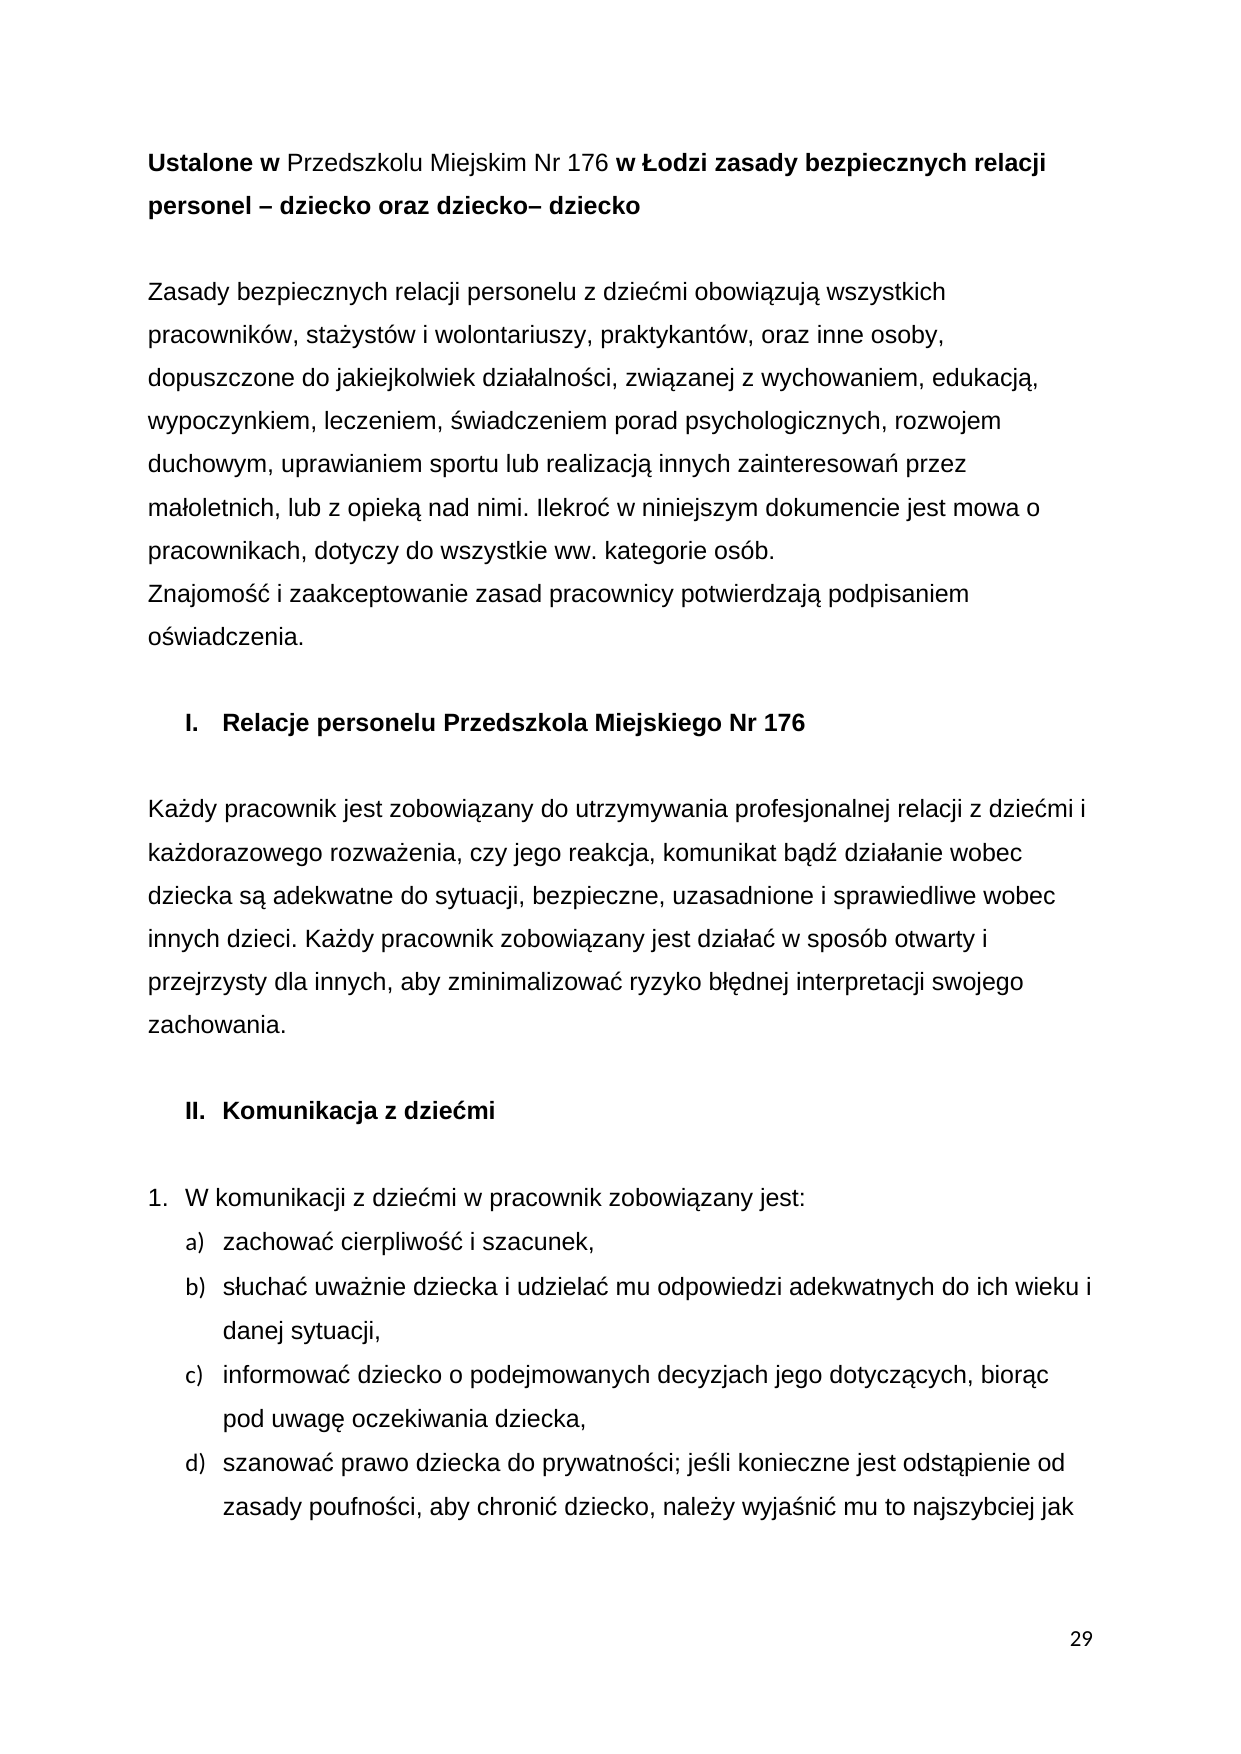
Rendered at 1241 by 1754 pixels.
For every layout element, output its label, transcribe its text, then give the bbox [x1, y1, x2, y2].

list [185, 1447, 1093, 1521]
list zachować cierpliwość i szacunek, [185, 1226, 1093, 1256]
list słuchać uważnie dziecka i udzielać mu odpowiedzi adekwatnych do ich wieku i danej sytuacji, [185, 1271, 1093, 1345]
text Zasady bezpiecznych relacji personelu z dziećmi obowiązują wszystkich pracowników, stażystów i wolontariuszy, praktykantów, oraz inne osoby, dopuszczone do jakiejkolwiek działalności, związanej z wychowaniem, edukacją, wypoczynkiem, leczeniem, świadczeniem porad psychologicznych, rozwojem duchowym, uprawianiem sportu lub realizacją innych zainteresowań przez małoletnich, lub z opieką nad nimi. Ilekroć w niniejszym dokumencie jest mowa o pracownikach, dotyczy do wszystkie ww. kategorie osób. [148, 277, 1093, 564]
text Znajomość i zaakceptowanie zasad pracownicy potwierdzają podpisaniem oświadczenia. [148, 579, 1093, 651]
list Komunikacja z dziećmi [185, 1096, 1093, 1125]
list W komunikacji z dziećmi w pracownik zobowiązany jest: [148, 1183, 1093, 1211]
text Każdy pracownik jest zobowiązany do utrzymywania profesjonalnej relacji z dziećmi i każdorazowego rozważenia, czy jego reakcja, komunikat bądź działanie wobec dziecka są adekwatne do sytuacji, bezpieczne, uzasadnione i sprawiedliwe wobec innych dzieci. Każdy pracownik zobowiązany jest działać w sposób otwarty i przejrzysty dla innych, aby zminimalizować ryzyko błędnej interpretacji swojego zachowania. [148, 794, 1093, 1039]
list Relacje personelu Przedszkola Miejskiego Nr 176 [185, 708, 1093, 737]
list informować dziecko o podejmowanych decyzjach jego dotyczących, biorąc pod uwagę oczekiwania dziecka, [185, 1359, 1093, 1433]
text Ustalone w Przedszkolu Miejskim Nr 176 w Łodzi zasady bezpiecznych relacji personel – dziecko oraz dziecko– dziecko [148, 148, 1093, 219]
